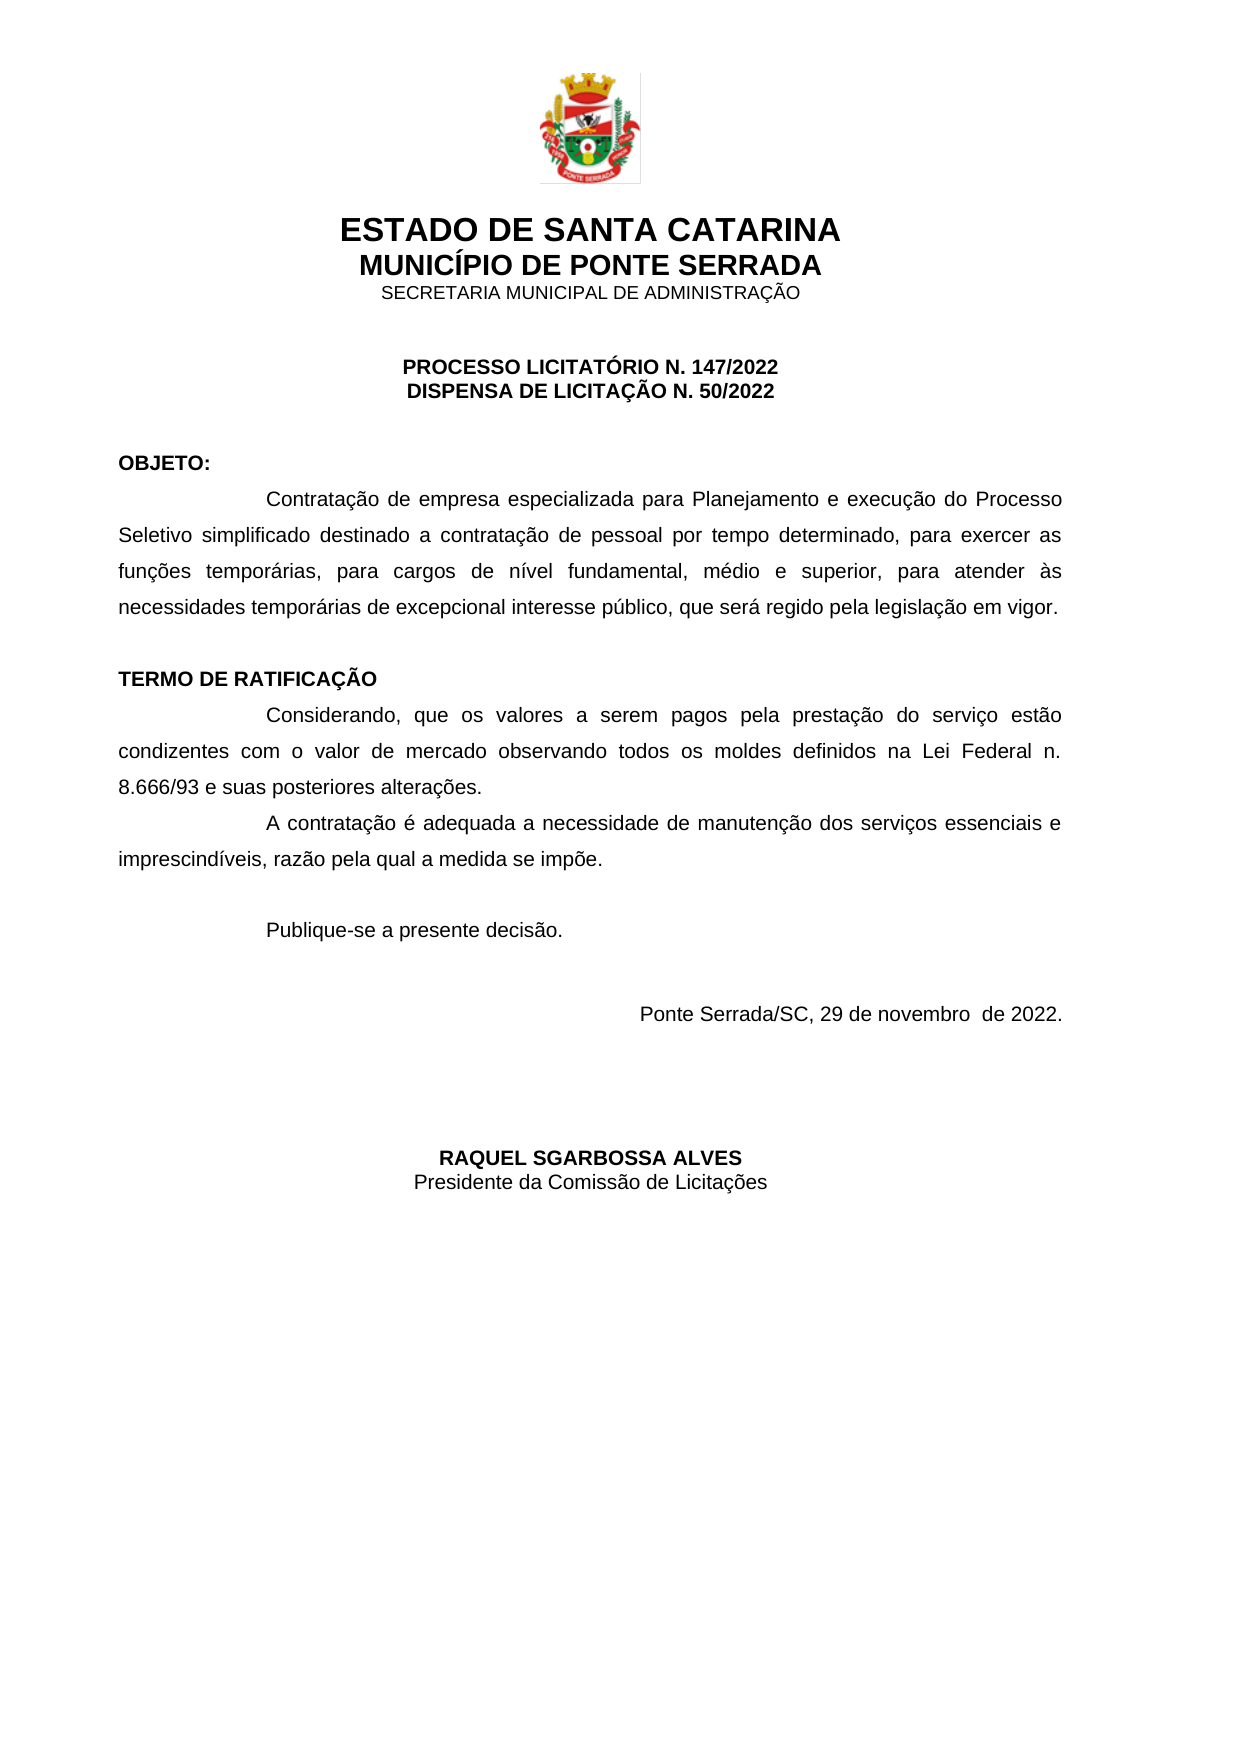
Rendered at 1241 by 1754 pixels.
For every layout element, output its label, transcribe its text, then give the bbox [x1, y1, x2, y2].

text A contratação é adequada a necessidade de manutenção dos serviços essenciais e imprescindíveis, razão pela qual a medida se impõe. [118, 810, 1063, 870]
text Presidente da Comissão de Licitações [118, 1170, 1063, 1194]
text Publique-se a presente decisão. [118, 918, 1063, 942]
text OBJETO: [118, 451, 1063, 475]
text PROCESSO LICITATÓRIO N. 147/2022 [118, 355, 1063, 379]
text Contratação de empresa especializada para Planejamento e execução do Processo Seletivo simplificado destinado a contratação de pessoal por tempo determinado, para exercer as funções temporárias, para cargos de nível fundamental, médio e superior, para atender às necessidades temporárias de excepcional interesse público, que será regido pela legislação em vigor. [118, 487, 1063, 619]
text RAQUEL SGARBOSSA ALVES [118, 1146, 1063, 1170]
text Considerando, que os valores a serem pagos pela prestação do serviço estão condizentes com o valor de mercado observando todos os moldes definidos na Lei Federal n. 8.666/93 e suas posteriores alterações. [118, 703, 1063, 798]
picture [539, 73, 642, 185]
text Ponte Serrada/SC, 29 de novembro de 2022. [118, 1002, 1063, 1026]
text DISPENSA DE LICITAÇÃO N. 50/2022 [118, 379, 1063, 403]
text TERMO DE RATIFICAÇÃO [118, 667, 1063, 691]
